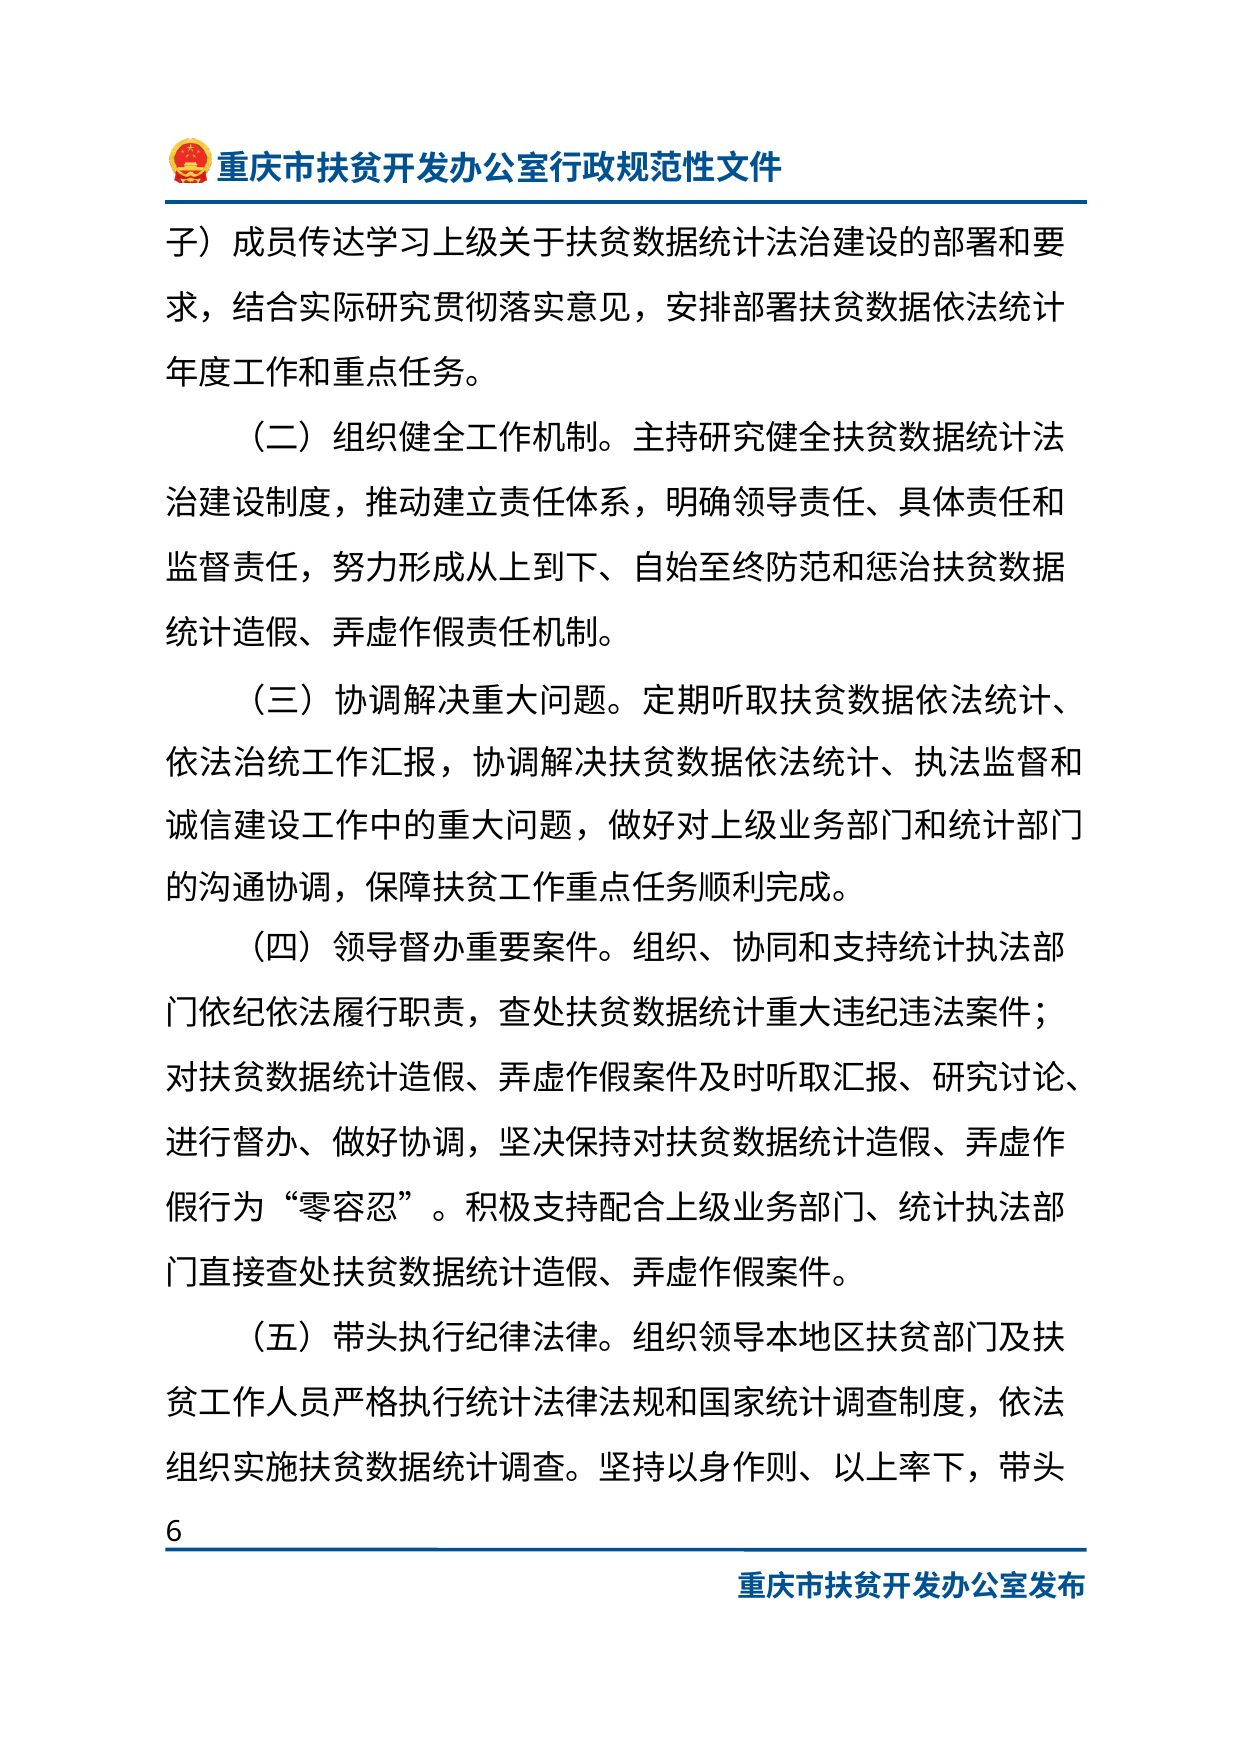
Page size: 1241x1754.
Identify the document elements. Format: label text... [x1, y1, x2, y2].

text （三）协调解决重大问题。定期听取扶贫数据依法统计、依法治统工作汇报，协调解决扶贫数据依法统计、执法监督和诚信建设工作中的重大问题，做好对上级业务部门和统计部门的沟通协调，保障扶贫工作重点任务顺利完成。 [165, 662, 1087, 912]
text （二）组织健全工作机制。主持研究健全扶贫数据统计法治建设制度，推动建立责任体系，明确领导责任、具体责任和监督责任，努力形成从上到下、自始至终防范和惩治扶贫数据统计造假、弄虚作假责任机制。 [165, 402, 1087, 662]
picture [165, 136, 216, 187]
text （四）领导督办重要案件。组织、协同和支持统计执法部门依纪依法履行职责，查处扶贫数据统计重大违纪违法案件；对扶贫数据统计造假、弄虚作假案件及时听取汇报、研究讨论、进行督办、做好协调，坚决保持对扶贫数据统计造假、弄虚作假行为“零容忍”。积极支持配合上级业务部门、统计执法部门直接查处扶贫数据统计造假、弄虚作假案件。 [165, 912, 1087, 1302]
text （五）带头执行纪律法律。组织领导本地区扶贫部门及扶贫工作人员严格执行统计法律法规和国家统计调查制度，依法组织实施扶贫数据统计调查。坚持以身作则、以上率下，带头尊法学法守法用法。督促班子成员依纪依法履行职责，加强对下级扶贫部门领导班子及其成员的教育监督管理。 [165, 1302, 1087, 1497]
text （一）安排部署重要工作。主持制定防范和惩治扶贫数据统计造假、弄虚作假工作计划和措施，及时组织党组（领导班子）成员传达学习上级关于扶贫数据统计法治建设的部署和要求，结合实际研究贯彻落实意见，安排部署扶贫数据依法统计年度工作和重点任务。 [165, 207, 1087, 402]
